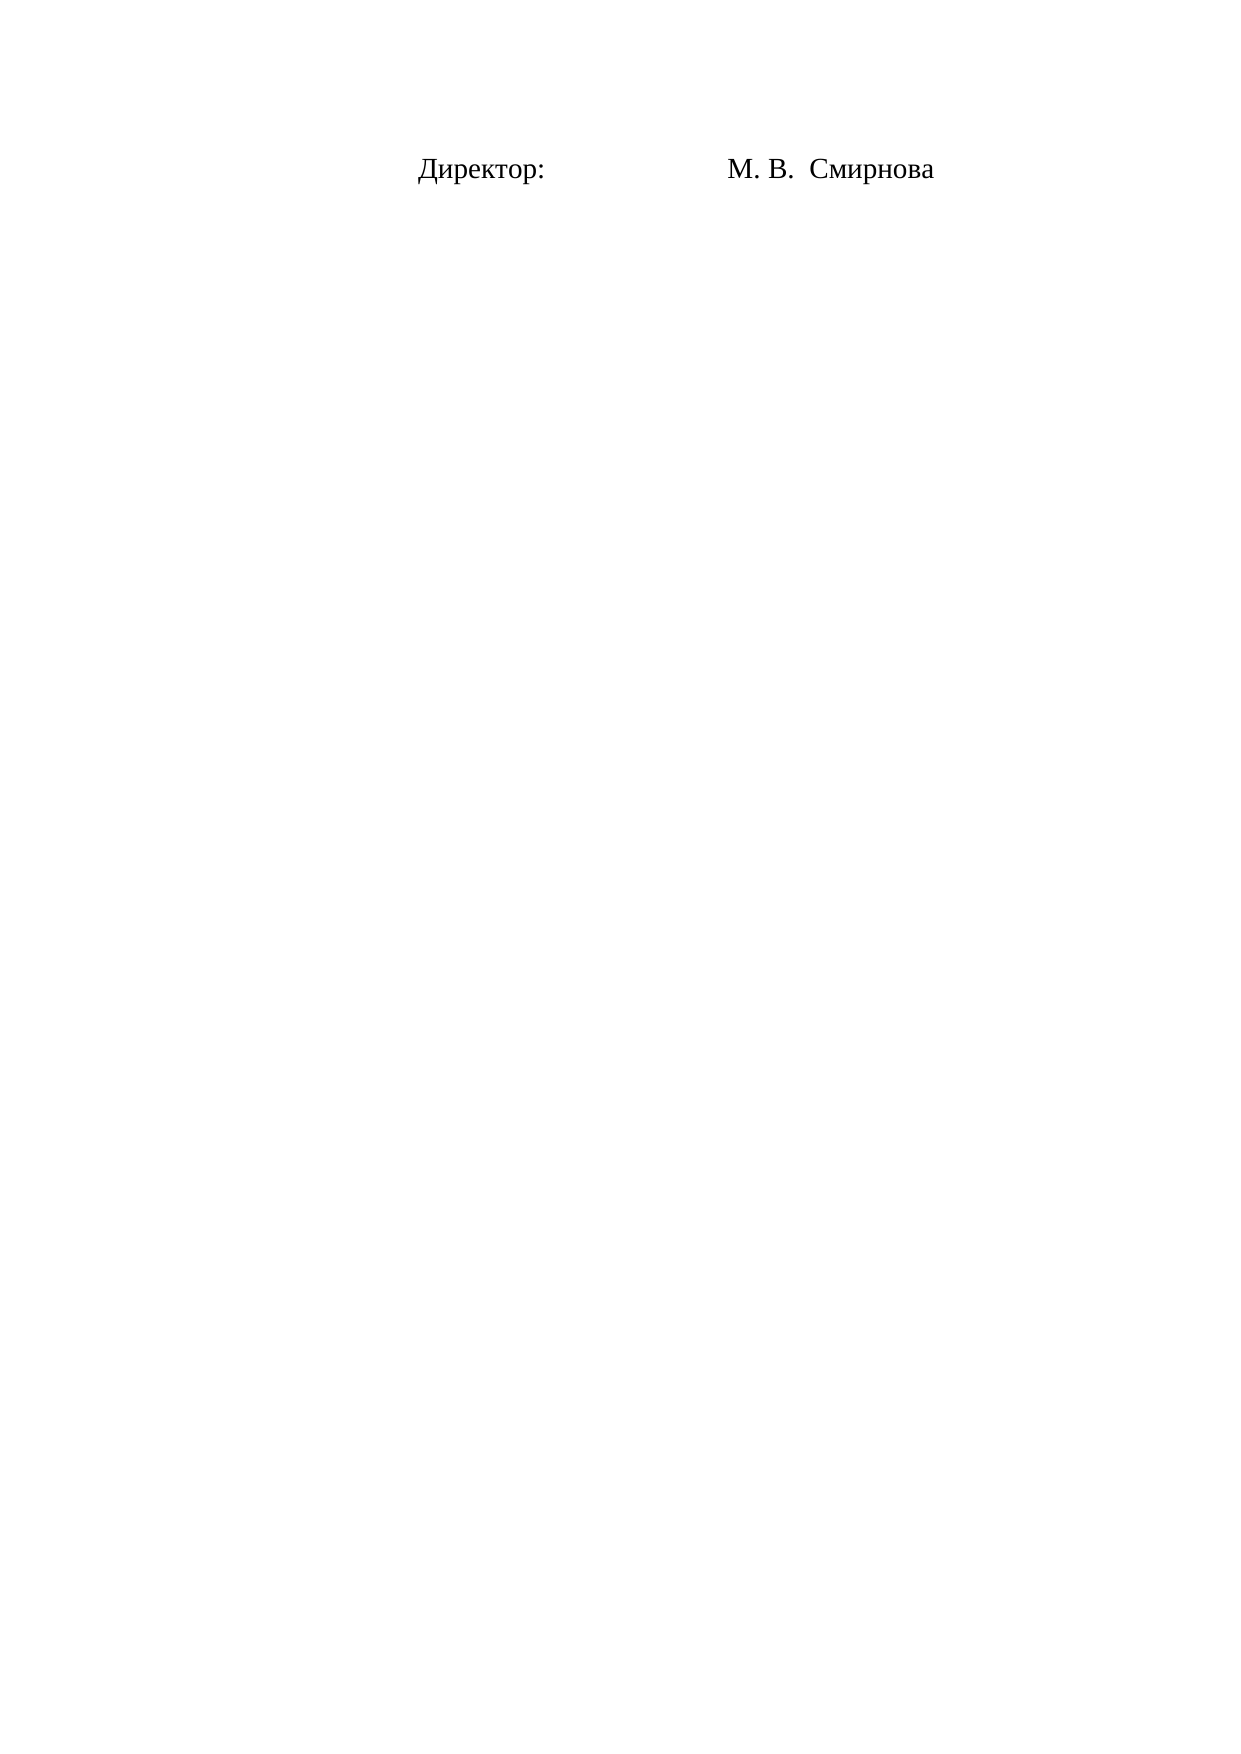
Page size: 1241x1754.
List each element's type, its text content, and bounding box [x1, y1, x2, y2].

text Директор: М. В. Смирнова [177, 152, 1152, 185]
